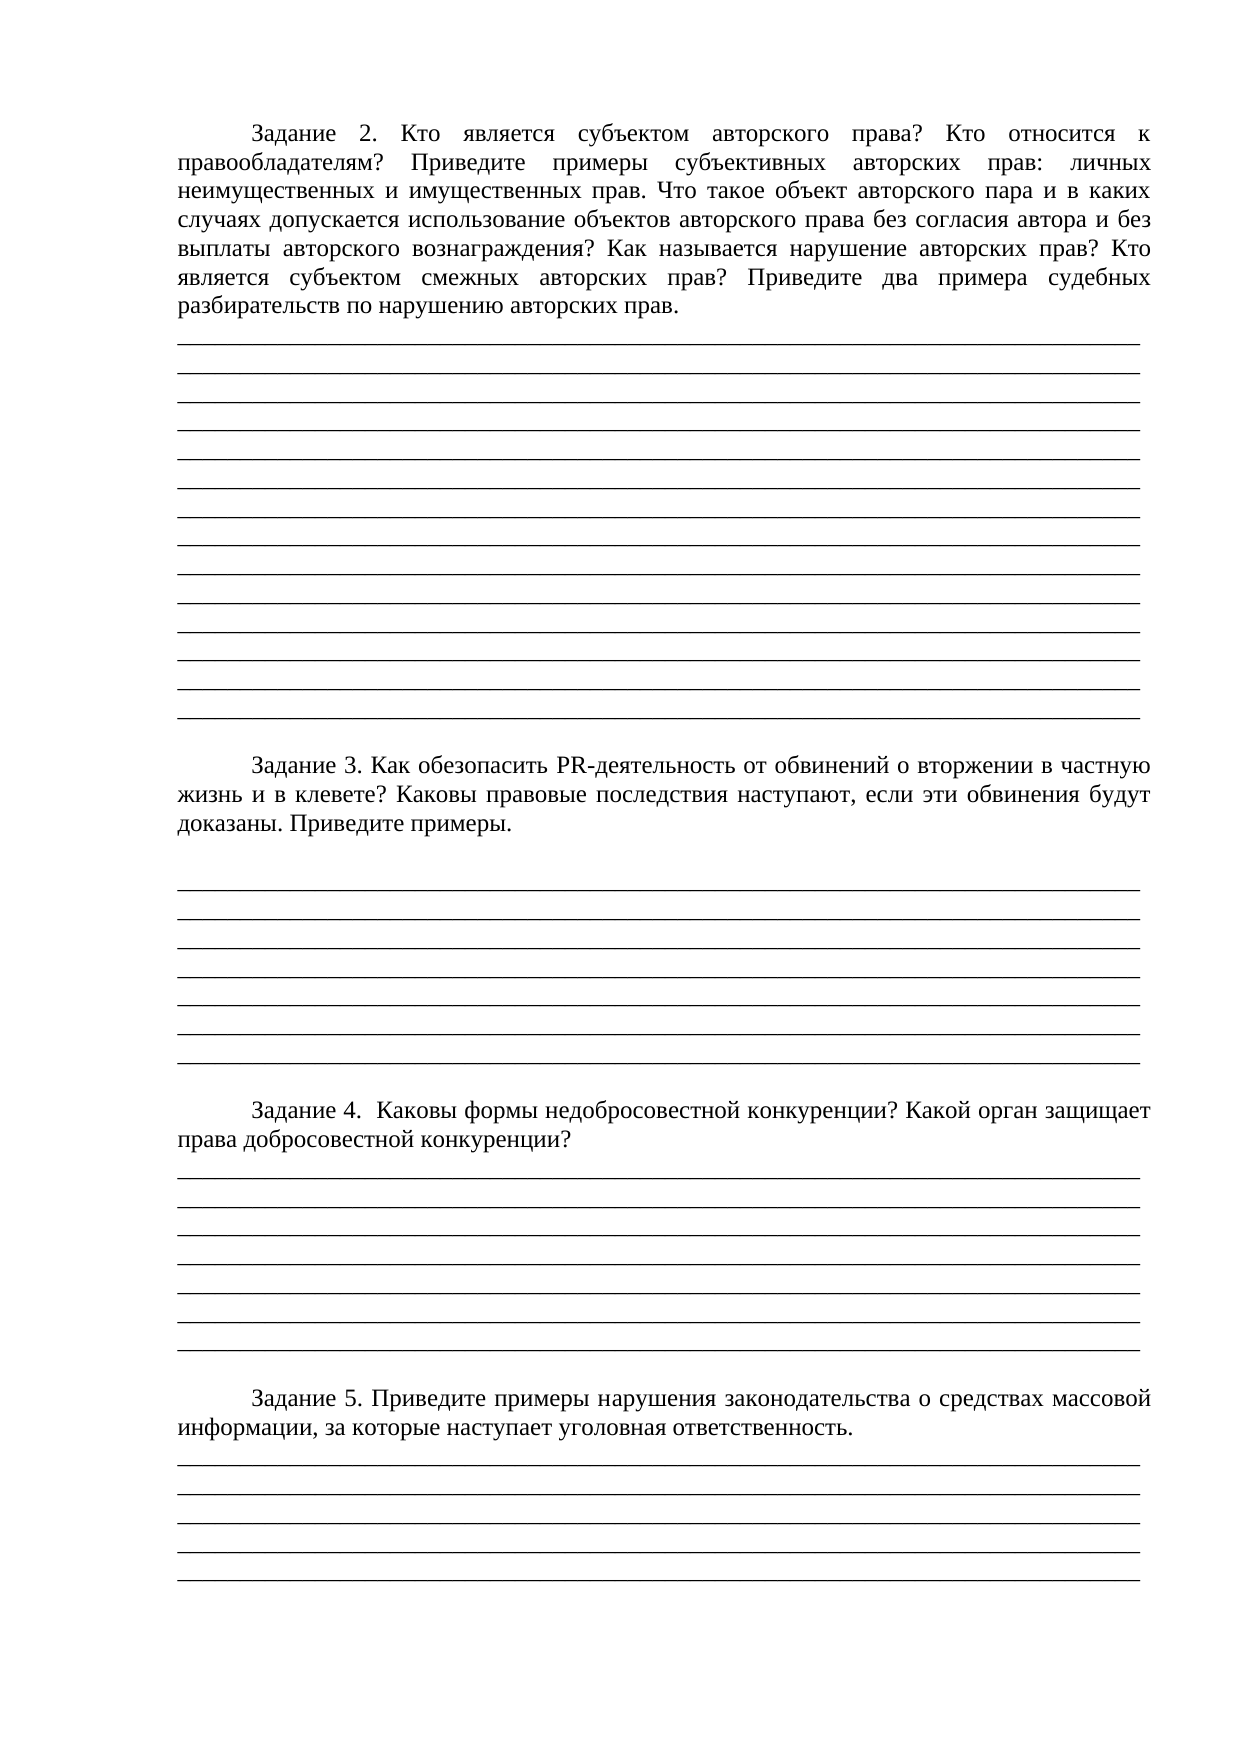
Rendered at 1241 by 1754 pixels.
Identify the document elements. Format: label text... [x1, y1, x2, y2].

text Задание 3. Как обезопасить PR-деятельность от обвинений о вторжении в частную жизнь и в клевете? Каковы правовые последствия наступают, если эти обвинения будут доказаны. Приведите примеры. [177, 751, 1152, 837]
text _____________________________________________________________________________ [177, 1441, 1152, 1469]
text _____________________________________________________________________________ [177, 319, 1152, 348]
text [177, 1527, 1152, 1584]
text _____________________________________________________________________________ [177, 521, 1152, 549]
text _____________________________________________________________________________ [177, 1153, 1152, 1182]
text Задание 4. Каковы формы недобросовестной конкуренции? Какой орган защищает права добросовестной конкуренции? [177, 1096, 1152, 1153]
text Задание 5. Приведите примеры нарушения законодательства о средствах массовой информации, за которые наступает уголовная ответственность. [177, 1383, 1152, 1441]
text _____________________________________________________________________________ [177, 866, 1152, 894]
text Задание 2. Кто является субъектом авторского права? Кто относится к правообладателям? Приведите примеры субъективных авторских прав: личных неимущественных и имущественных прав. Что такое объект авторского пара и в каких случаях допускается использование объектов авторского права без согласия автора и без выплаты авторского вознаграждения? Как называется нарушение авторских прав? Кто является субъектом смежных авторских прав? Приведите два примера судебных разбирательств по нарушению авторских прав. [177, 118, 1152, 319]
